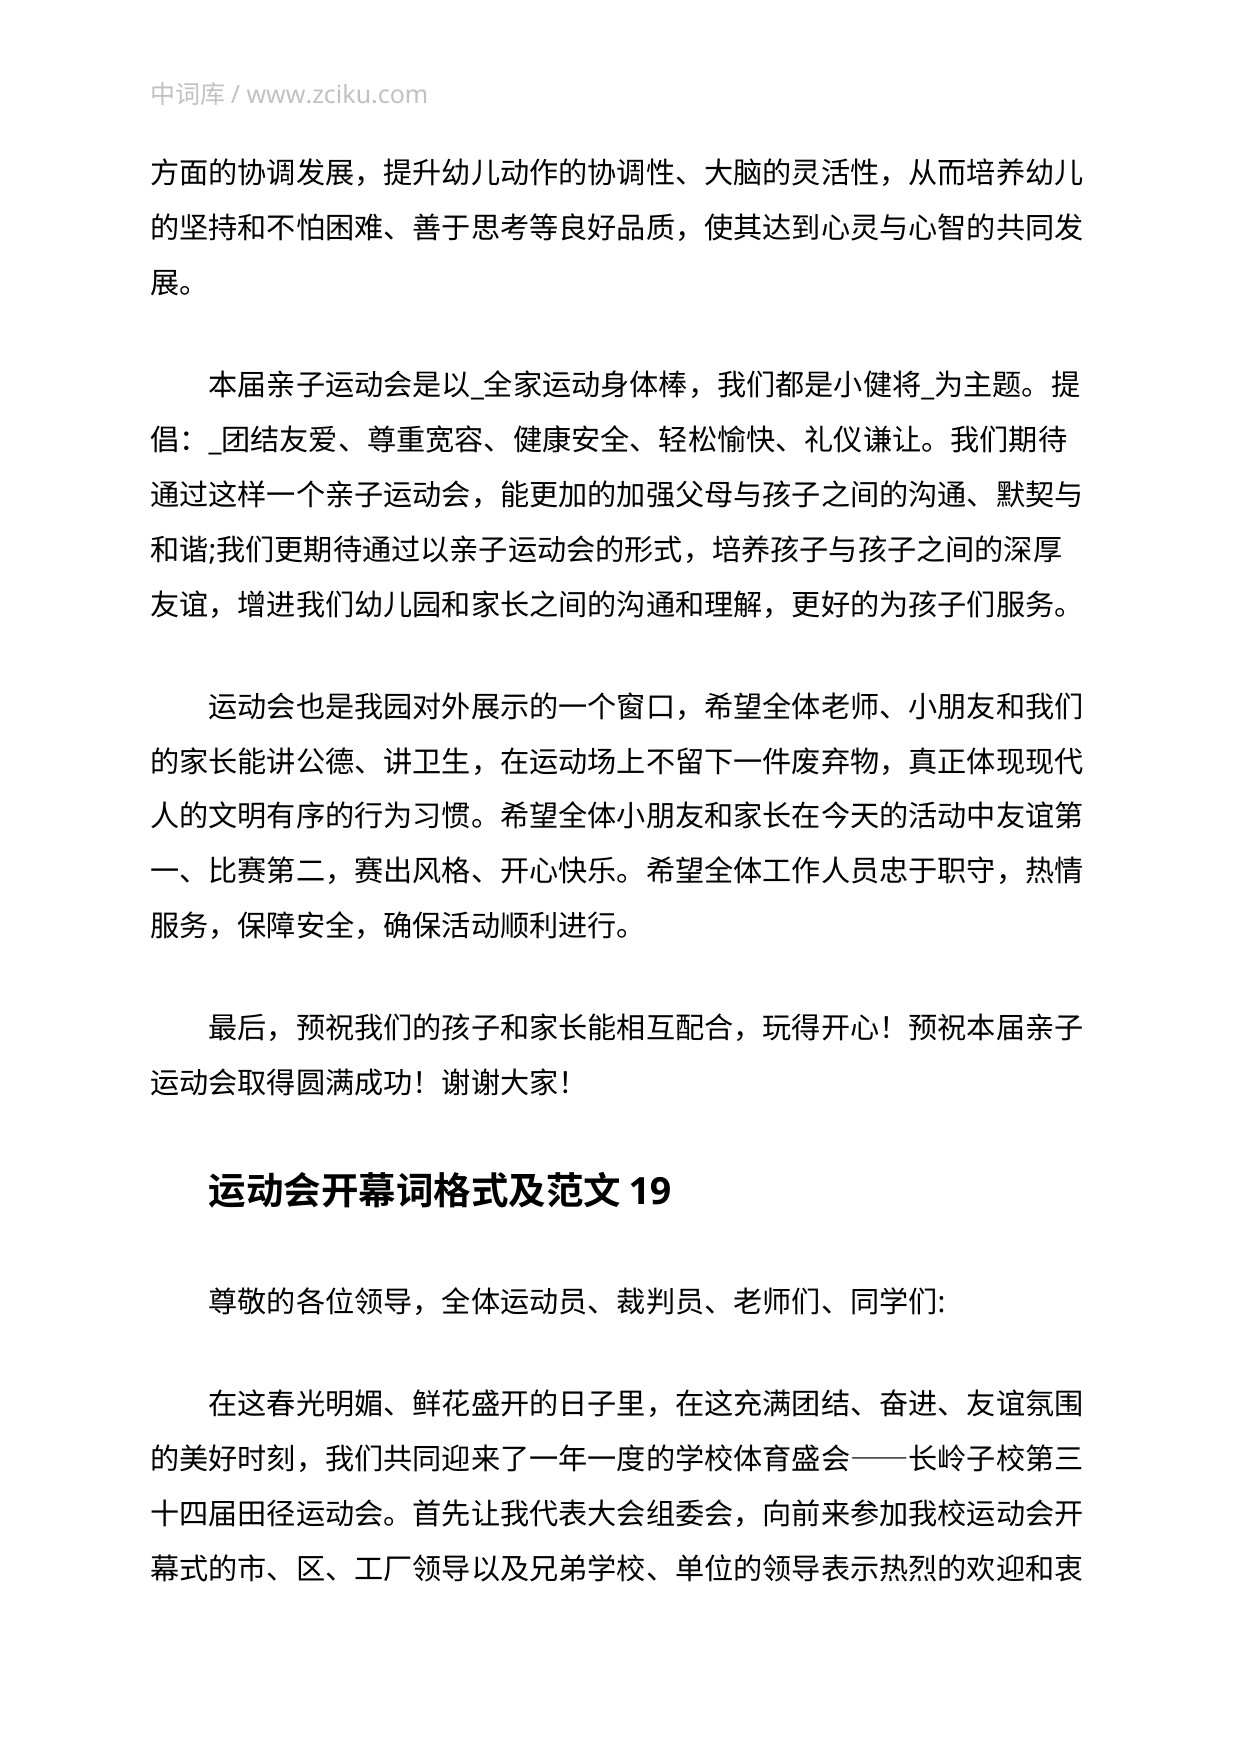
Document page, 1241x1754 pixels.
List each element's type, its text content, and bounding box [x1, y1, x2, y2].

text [150, 1381, 1090, 1588]
text 运动会也是我园对外展示的一个窗口，希望全体老师、小朋友和我们的家长能讲公德、讲卫生，在运动场上不留下一件废弃物，真正体现现代人的文明有序的行为习惯。希望全体小朋友和家长在今天的活动中友谊第一、比赛第二，赛出风格、开心快乐。希望全体工作人员忠于职守，热情服务，保障安全，确保活动顺利进行。 [150, 683, 1090, 945]
text 最后，预祝我们的孩子和家长能相互配合，玩得开心！预祝本届亲子运动会取得圆满成功！谢谢大家！ [150, 1004, 1090, 1102]
text 本届亲子运动会是以_全家运动身体棒，我们都是小健将_为主题。提倡：_团结友爱、尊重宽容、健康安全、轻松愉快、礼仪谦让。我们期待通过这样一个亲子运动会，能更加的加强父母与孩子之间的沟通、默契与和谐;我们更期待通过以亲子运动会的形式，培养孩子与孩子之间的深厚友谊，增进我们幼儿园和家长之间的沟通和理解，更好的为孩子们服务。 [150, 362, 1090, 624]
text 运动会开幕词格式及范文19 [150, 1161, 1090, 1216]
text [150, 150, 1090, 302]
text 尊敬的各位领导，全体运动员、裁判员、老师们、同学们: [150, 1279, 1090, 1321]
